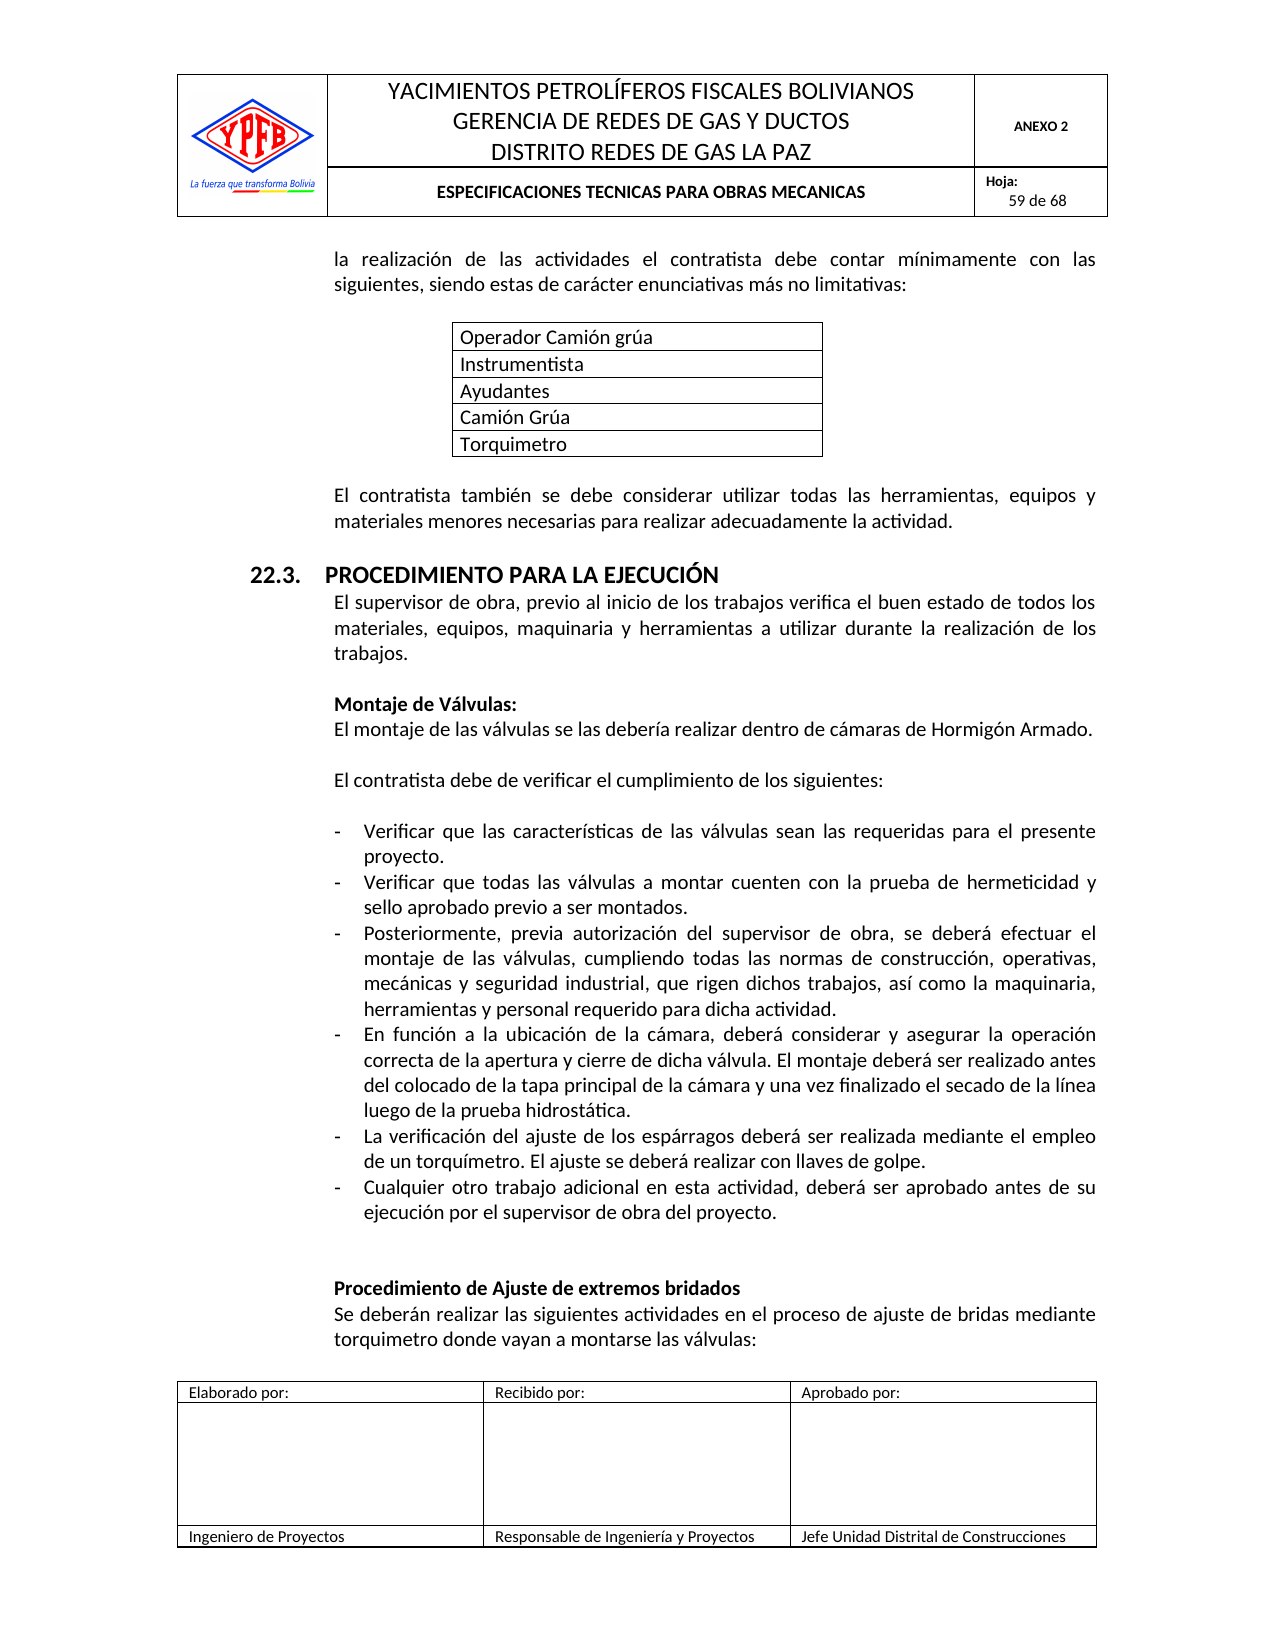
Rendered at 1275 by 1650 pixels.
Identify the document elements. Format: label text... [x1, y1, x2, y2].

list Cualquier otro trabajo adicional en esta actividad, deberá ser aprobado antes de su ejecución por el supervisor de obra del proyecto. [334, 1174, 1098, 1225]
list En función a la ubicación de la cámara, deberá considerar y asegurar la operación correcta de la apertura y cierre de dicha válvula. El montaje deberá ser realizado antes del colocado de la tapa principal de la cámara y una vez finalizado el secado de la línea luego de la prueba hidrostática. [334, 1021, 1098, 1123]
text Montaje de Válvulas: [334, 691, 1098, 716]
picture [188, 93, 316, 198]
text Procedimiento de Ajuste de extremos bridados [334, 1276, 1098, 1301]
text Se deberán realizar las siguientes actividades en el proceso de ajuste de bridas mediante torquimetro donde vayan a montarse las válvulas: [334, 1301, 1098, 1352]
list PROCEDIMIENTO PARA LA EJECUCIÓN [250, 559, 1098, 589]
text El contratista también se debe considerar utilizar todas las herramientas, equipos y materiales menores necesarias para realizar adecuadamente la actividad. [334, 483, 1098, 533]
table_cell Instrumentista [453, 351, 822, 377]
text El supervisor de obra, previo al inicio de los trabajos verifica el buen estado de todos los materiales, equipos, maquinaria y herramientas a utilizar durante la realización de los trabajos. [334, 589, 1098, 666]
table_cell Camión Grúa [453, 404, 822, 430]
text El contratista debe de verificar el cumplimiento de los siguientes: [334, 767, 1098, 793]
table_header Operador Camión grúa [453, 323, 822, 350]
list Verificar que las características de las válvulas sean las requeridas para el presente proyecto. [334, 818, 1098, 869]
table_cell Ayudantes [453, 378, 822, 403]
text El montaje de las válvulas se las debería realizar dentro de cámaras de Hormigón Armado. [334, 716, 1098, 742]
list Verificar que todas las válvulas a montar cuenten con la prueba de hermeticidad y sello aprobado previo a ser montados. [334, 869, 1098, 920]
list Posteriormente, previa autorización del supervisor de obra, se deberá efectuar el montaje de las válvulas, cumpliendo todas las normas de construcción, operativas, mecánicas y seguridad industrial, que rigen dichos trabajos, así como la maquinaria, herramientas y personal requerido para dicha actividad. [334, 920, 1098, 1021]
table_cell Torquimetro [453, 431, 822, 456]
list La verificación del ajuste de los espárragos deberá ser realizada mediante el empleo de un torquímetro. El ajuste se deberá realizar con llaves de golpe. [334, 1123, 1098, 1174]
